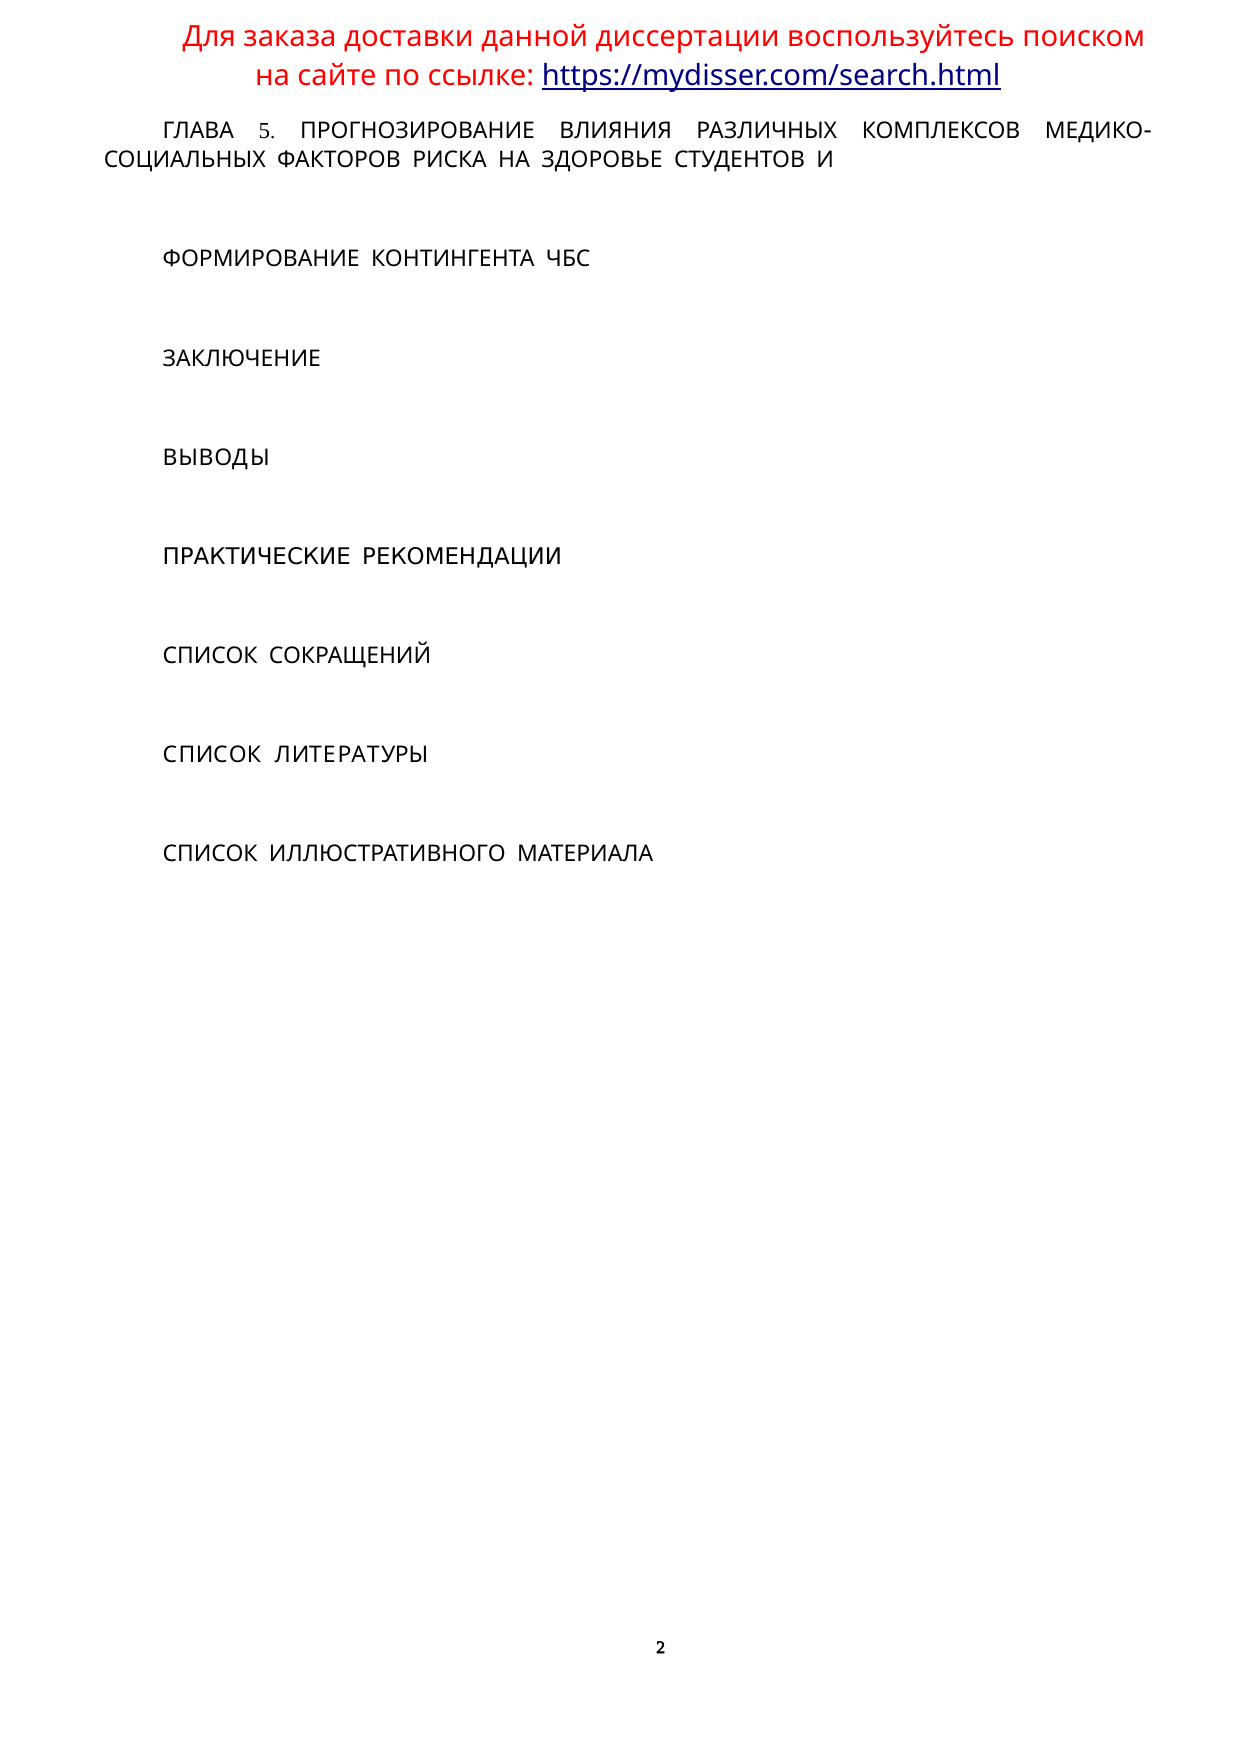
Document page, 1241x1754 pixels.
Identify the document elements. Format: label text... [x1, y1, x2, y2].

text ВЫВОДЫ [103, 441, 1152, 470]
text СПИСОК СОКРАЩЕНИЙ [103, 639, 1152, 668]
text ФОРМИРОВАНИЕ КОНТИНГЕНТА ЧБС [103, 243, 1152, 272]
text ЗАКЛЮЧЕНИЕ [103, 342, 1152, 371]
text СПИСОК ЛИТЕРАТУРЫ [103, 739, 1152, 767]
text ПРАКТИЧЕСКИЕ РЕКОМЕНДАЦИИ [103, 540, 1152, 569]
text СПИСОК ИЛЛЮСТРАТИВНОГО МАТЕРИАЛА [103, 838, 1152, 867]
text ГЛАВА 5. ПРОГНОЗИРОВАНИЕ ВЛИЯНИЯ РАЗЛИЧНЫХ КОМПЛЕКСОВ МЕДИКО-СОЦИАЛЬНЫХ ФАКТОРОВ РИСКА НА ЗДОРОВЬЕ СТУДЕНТОВ И [103, 115, 1152, 172]
